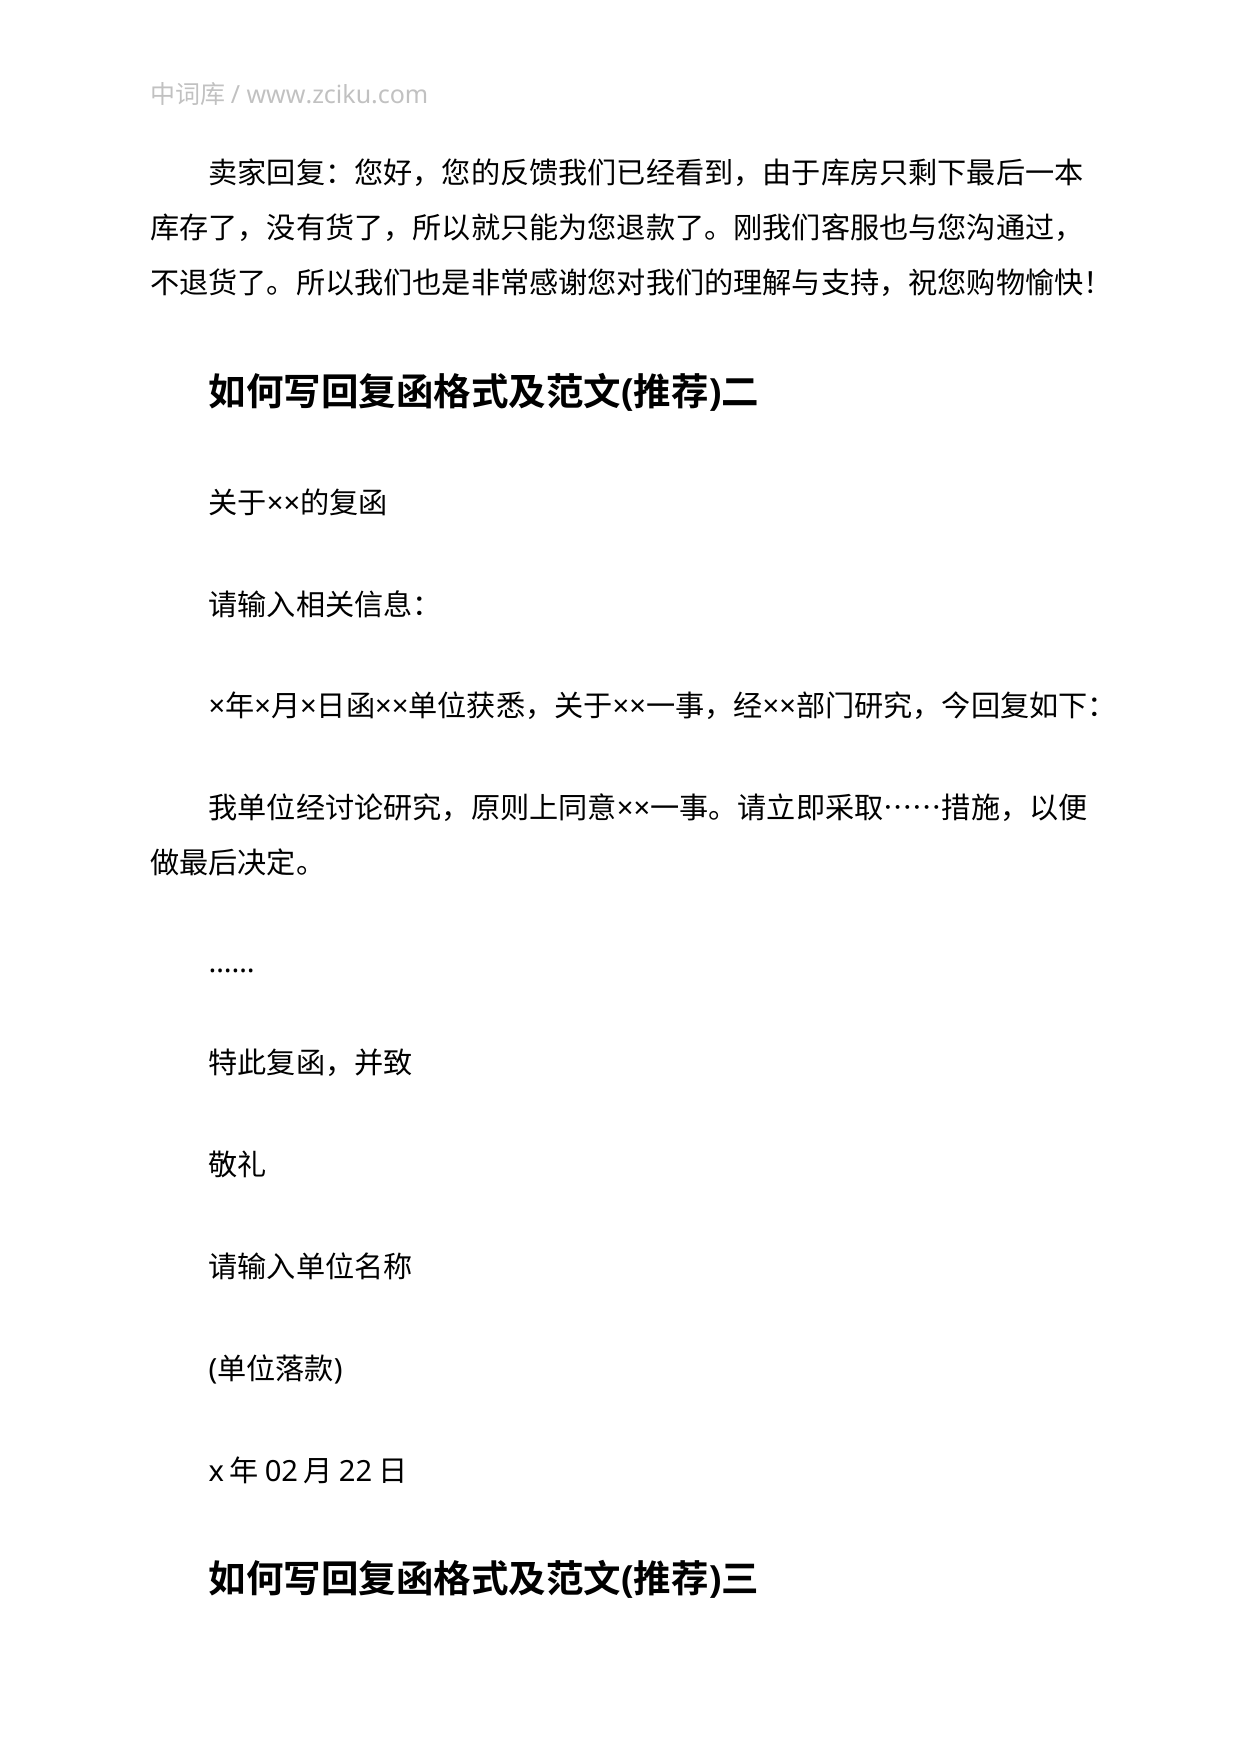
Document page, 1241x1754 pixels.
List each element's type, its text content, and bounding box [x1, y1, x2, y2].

text 请输入相关信息： [150, 581, 1090, 623]
text 关于××的复函 [150, 479, 1090, 522]
text 特此复函，并致 [150, 1040, 1090, 1082]
text (单位落款) [150, 1345, 1090, 1388]
text ×年×月×日函××单位获悉，关于××一事，经××部门研究，今回复如下： [150, 683, 1090, 725]
text x年02月22日 [150, 1447, 1090, 1490]
text 敬礼 [150, 1142, 1090, 1184]
text 我单位经讨论研究，原则上同意××一事。请立即采取……措施，以便做最后决定。 [150, 785, 1090, 882]
text …… [150, 942, 1090, 981]
text 如何写回复函格式及范文(推荐)三 [150, 1549, 1090, 1604]
text 卖家回复：您好，您的反馈我们已经看到，由于库房只剩下最后一本库存了，没有货了，所以就只能为您退款了。刚我们客服也与您沟通过，不退货了。所以我们也是非常感谢您对我们的理解与支持，祝您购物愉快！ [150, 150, 1090, 302]
text 请输入单位名称 [150, 1244, 1090, 1286]
text 如何写回复函格式及范文(推荐)二 [150, 362, 1090, 416]
